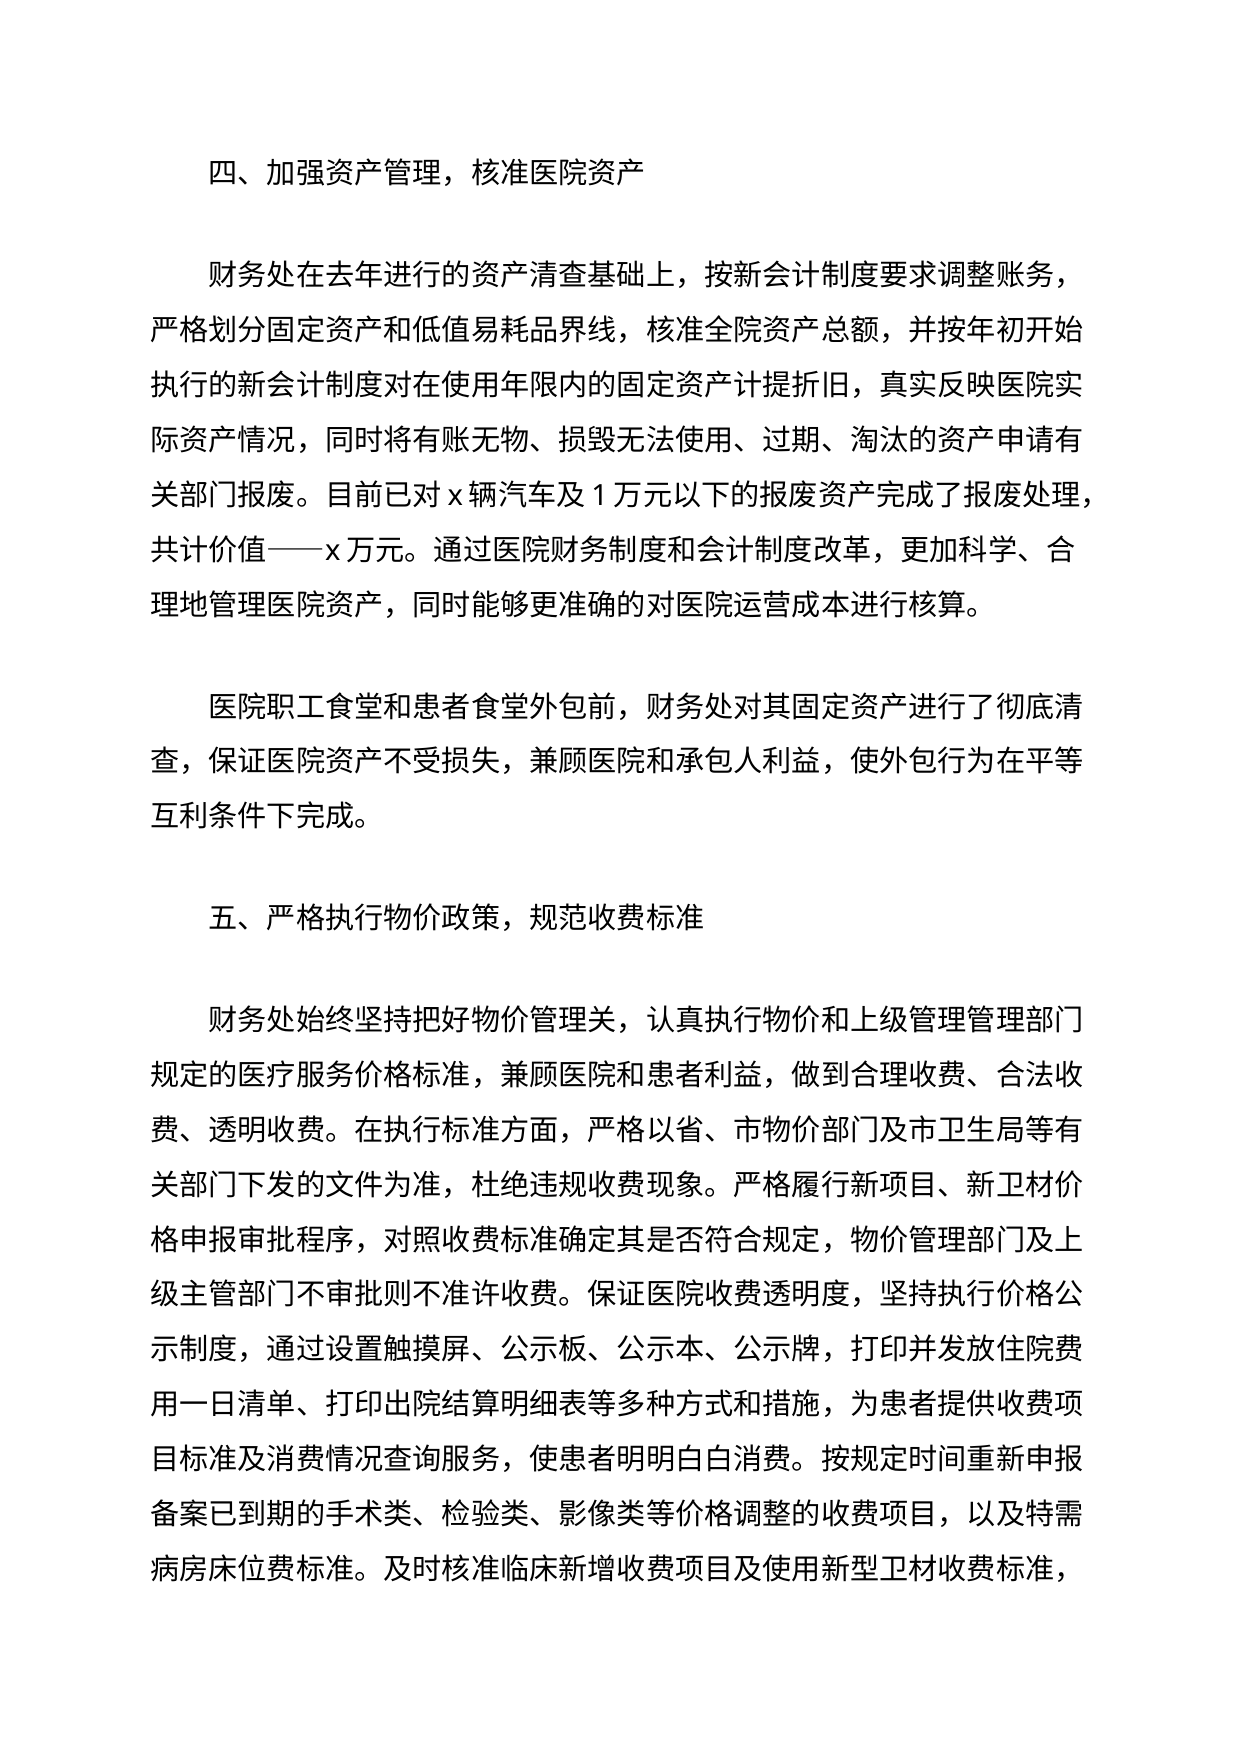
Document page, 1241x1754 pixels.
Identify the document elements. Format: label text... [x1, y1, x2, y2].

text 五、严格执行物价政策，规范收费标准 [150, 895, 1090, 937]
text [150, 996, 1090, 1588]
text 财务处在去年进行的资产清查基础上，按新会计制度要求调整账务，严格划分固定资产和低值易耗品界线，核准全院资产总额，并按年初开始执行的新会计制度对在使用年限内的固定资产计提折旧，真实反映医院实际资产情况，同时将有账无物、损毁无法使用、过期、淘汰的资产申请有关部门报废。目前已对x辆汽车及1万元以下的报废资产完成了报废处理，共计价值——x万元。通过医院财务制度和会计制度改革，更加科学、合理地管理医院资产，同时能够更准确的对医院运营成本进行核算。 [150, 252, 1090, 624]
text 四、加强资产管理，核准医院资产 [150, 150, 1090, 192]
text 医院职工食堂和患者食堂外包前，财务处对其固定资产进行了彻底清查，保证医院资产不受损失，兼顾医院和承包人利益，使外包行为在平等互利条件下完成。 [150, 683, 1090, 835]
